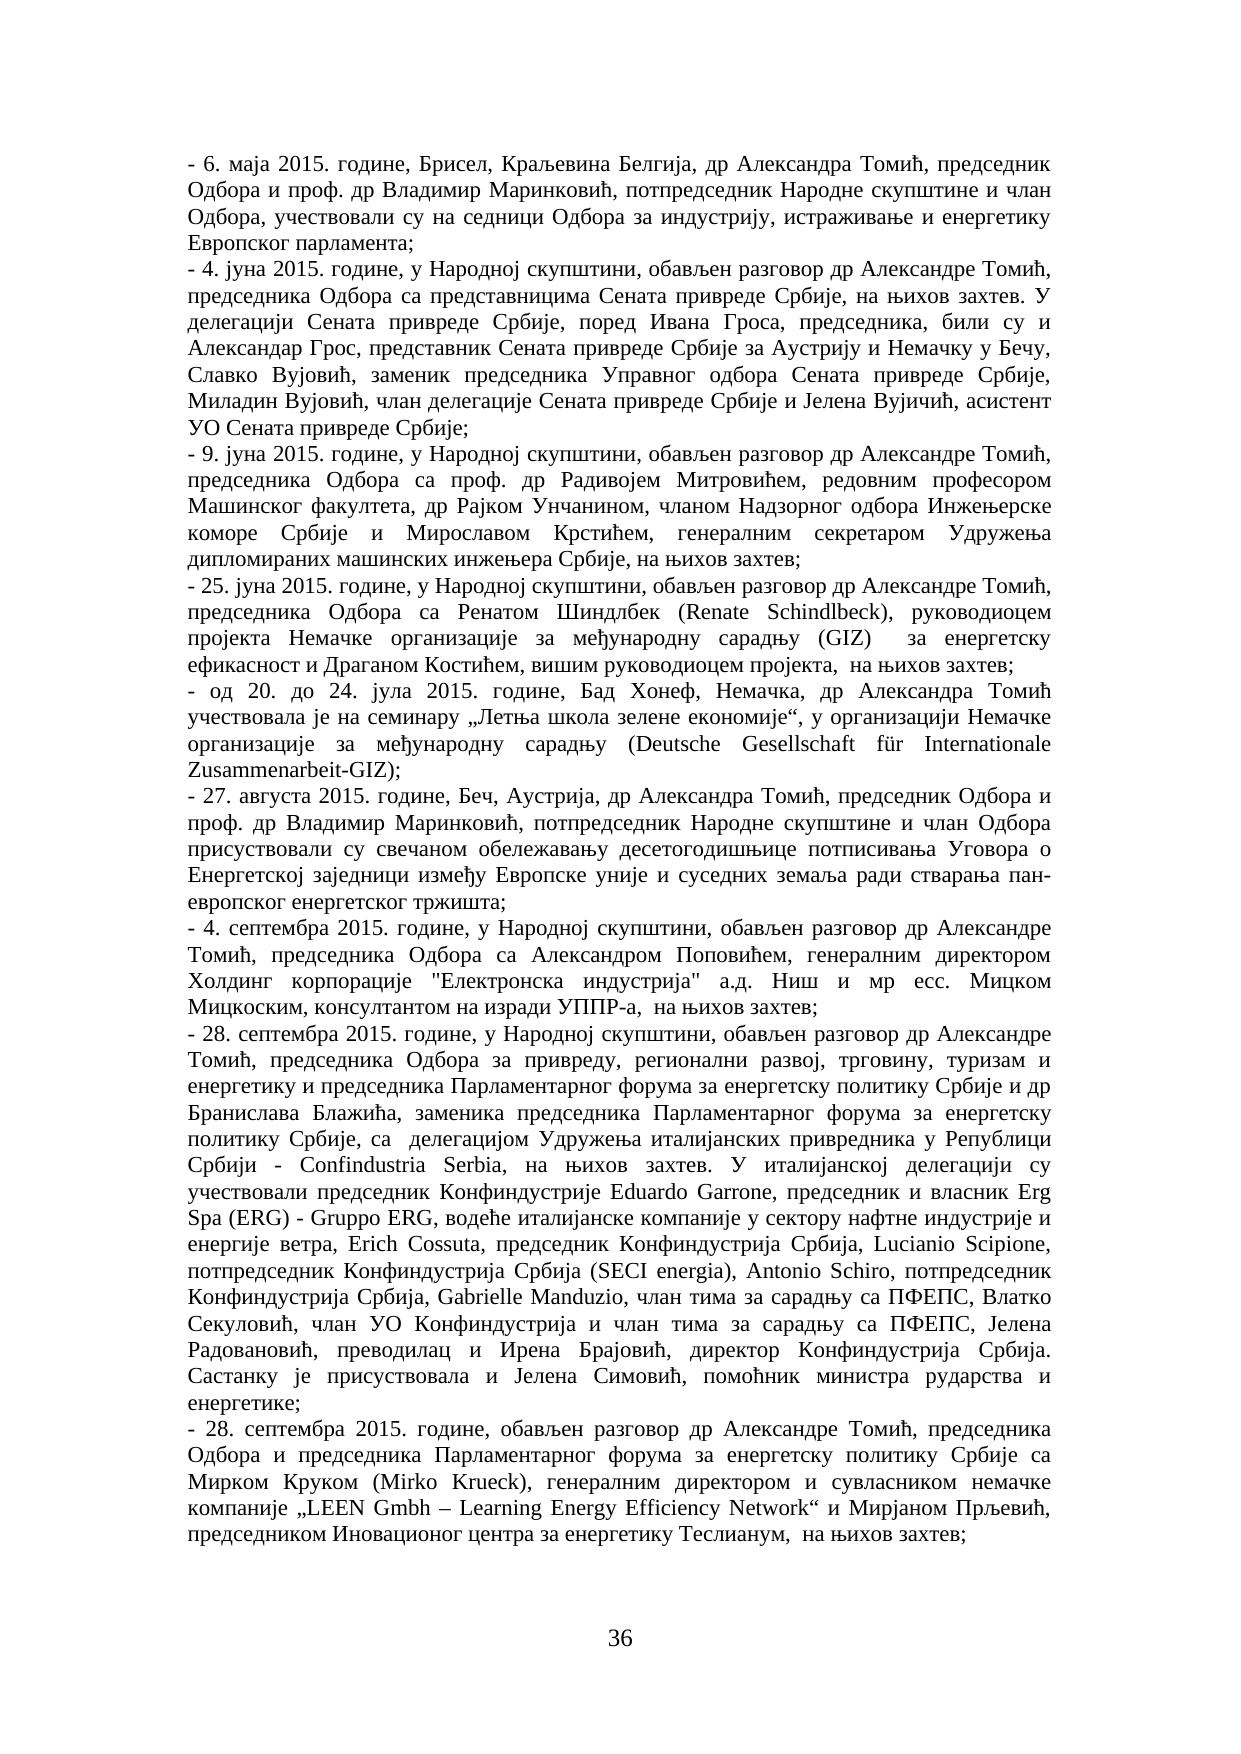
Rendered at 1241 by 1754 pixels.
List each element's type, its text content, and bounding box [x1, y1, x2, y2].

text - 4. јуна 2015. године, у Народној скупштини, обављен разговор др Александре Томић, председника Одбора са представницима Сената привреде Србије, на њихов захтев. У делегацији Сената привреде Србије, поред Ивана Гроса, председника, били су и Александар Грос, представник Сената привреде Србије за Аустрију и Немачку у Бечу, Славко Вујовић, заменик председника Управног одбора Сената привреде Србије, Миладин Вујовић, члан делегације Сената привреде Србије и Јелена Вујичић, асистент УО Сената привреде Србије; [187, 255, 1053, 440]
text - 25. јуна 2015. године, у Народној скупштини, обављен разговор др Александре Томић, председника Одбора са Ренатом Шиндлбек (Renate Schindlbeck), руководиоцем пројекта Немачке организације за међународну сарадњу (GIZ) за енергетску ефикасност и Драганом Костићем, вишим руководиоцем пројекта, на њихов захтев; [187, 572, 1053, 677]
text - од 20. до 24. јула 2015. године, Бад Хонеф, Немачка, др Александра Томић учествовала је на семинару „Летња школа зелене економије“, у организацији Немачке организације за међународну сарадњу (Deutsche Gesellschaft für Internationale Zusammenarbeit-GIZ); [187, 677, 1053, 782]
text - 27. августа 2015. године, Беч, Аустрија, др Александра Томић, председник Одбора и проф. др Владимир Маринковић, потпредседник Народне скупштине и члан Одбора присуствовали су свечаном обележавању десетогодишњице потписивања Уговора о Енергетској заједници између Европске уније и суседних земаља ради стварања пан-европског енергетског тржишта; [187, 782, 1053, 914]
text - 6. маја 2015. године, Брисел, Краљевина Белгија, др Александра Томић, председник Одбора и проф. др Владимир Маринковић, потпредседник Народне скупштине и члан Одбора, учествовали су на седници Одбора за индустрију, истраживање и енергетику Европског парламента; [187, 150, 1053, 255]
text - 28. септембра 2015. године, у Народној скупштини, обављен разговор др Александре Томић, председника Одбора за привреду, регионални развој, трговину, туризам и енергетику и председника Парламентарног форума за енергетску политику Србије и др Бранислава Блажића, заменика председника Парламентарног форума за енергетску политику Србије, са делегацијом Удружења италијанских привредника у Републици Србији - Confindustria Serbia, на њихов захтев. У италијанској делегацији су учествовали председник Конфиндустрије Eduardo Garrone, председник и власник Erg Spa (ERG) - Gruppo ERG, водеће италијанске компаније у сектору нафтне индустрије и енергије ветра, Erich Cossuta, председник Конфиндустрија Србија, Lucianio Scipione, потпредседник Конфиндустрија Србија (SECI energia), Antonio Schiro, потпредседник Конфиндустрија Србија, Gabrielle Manduzio, члан тима за сарадњу са ПФЕПС, Влатко Секуловић, члан УО Конфиндустрија и члан тима за сарадњу са ПФЕПС, Јелена Радовановић, преводилац и Ирена Брајовић, директор Конфиндустрија Србија. Састанку је присуствовала и Јелена Симовић, помоћник министра рударства и енергетике; [187, 1020, 1053, 1415]
text - 4. септембра 2015. године, у Народној скупштини, обављен разговор др Александре Томић, председника Одбора са Александром Поповићем, генералним директором Холдинг корпорације "Електронска индустрија" а.д. Ниш и мр еcc. Мицком Мицкоским, консултантом на изради УППР-а, на њихов захтев; [187, 914, 1053, 1020]
text - 9. јуна 2015. године, у Народној скупштини, обављен разговор др Александре Томић, председника Одбора са проф. др Радивојем Митровићем, редовним професором Машинског факултета, др Рајком Унчанином, чланом Надзорног одбора Инжењерске коморе Србије и Мирославом Крстићем, генералним секретаром Удружења дипломираних машинских инжењера Србије, на њихов захтев; [187, 440, 1053, 572]
text - 28. септембра 2015. године, обављен разговор др Александре Томић, председника Одбора и председника Парламентарног форума за енергетску политику Србије са Мирком Круком (Mirko Krueck), генералним директором и сувласником немачке компаније „LEEN Gmbh – Learning Energy Efficiency Network“ и Мирјаном Прљевић, председником Иновационог центра за енергетику Теслианум, на њихов захтев; [187, 1415, 1053, 1547]
